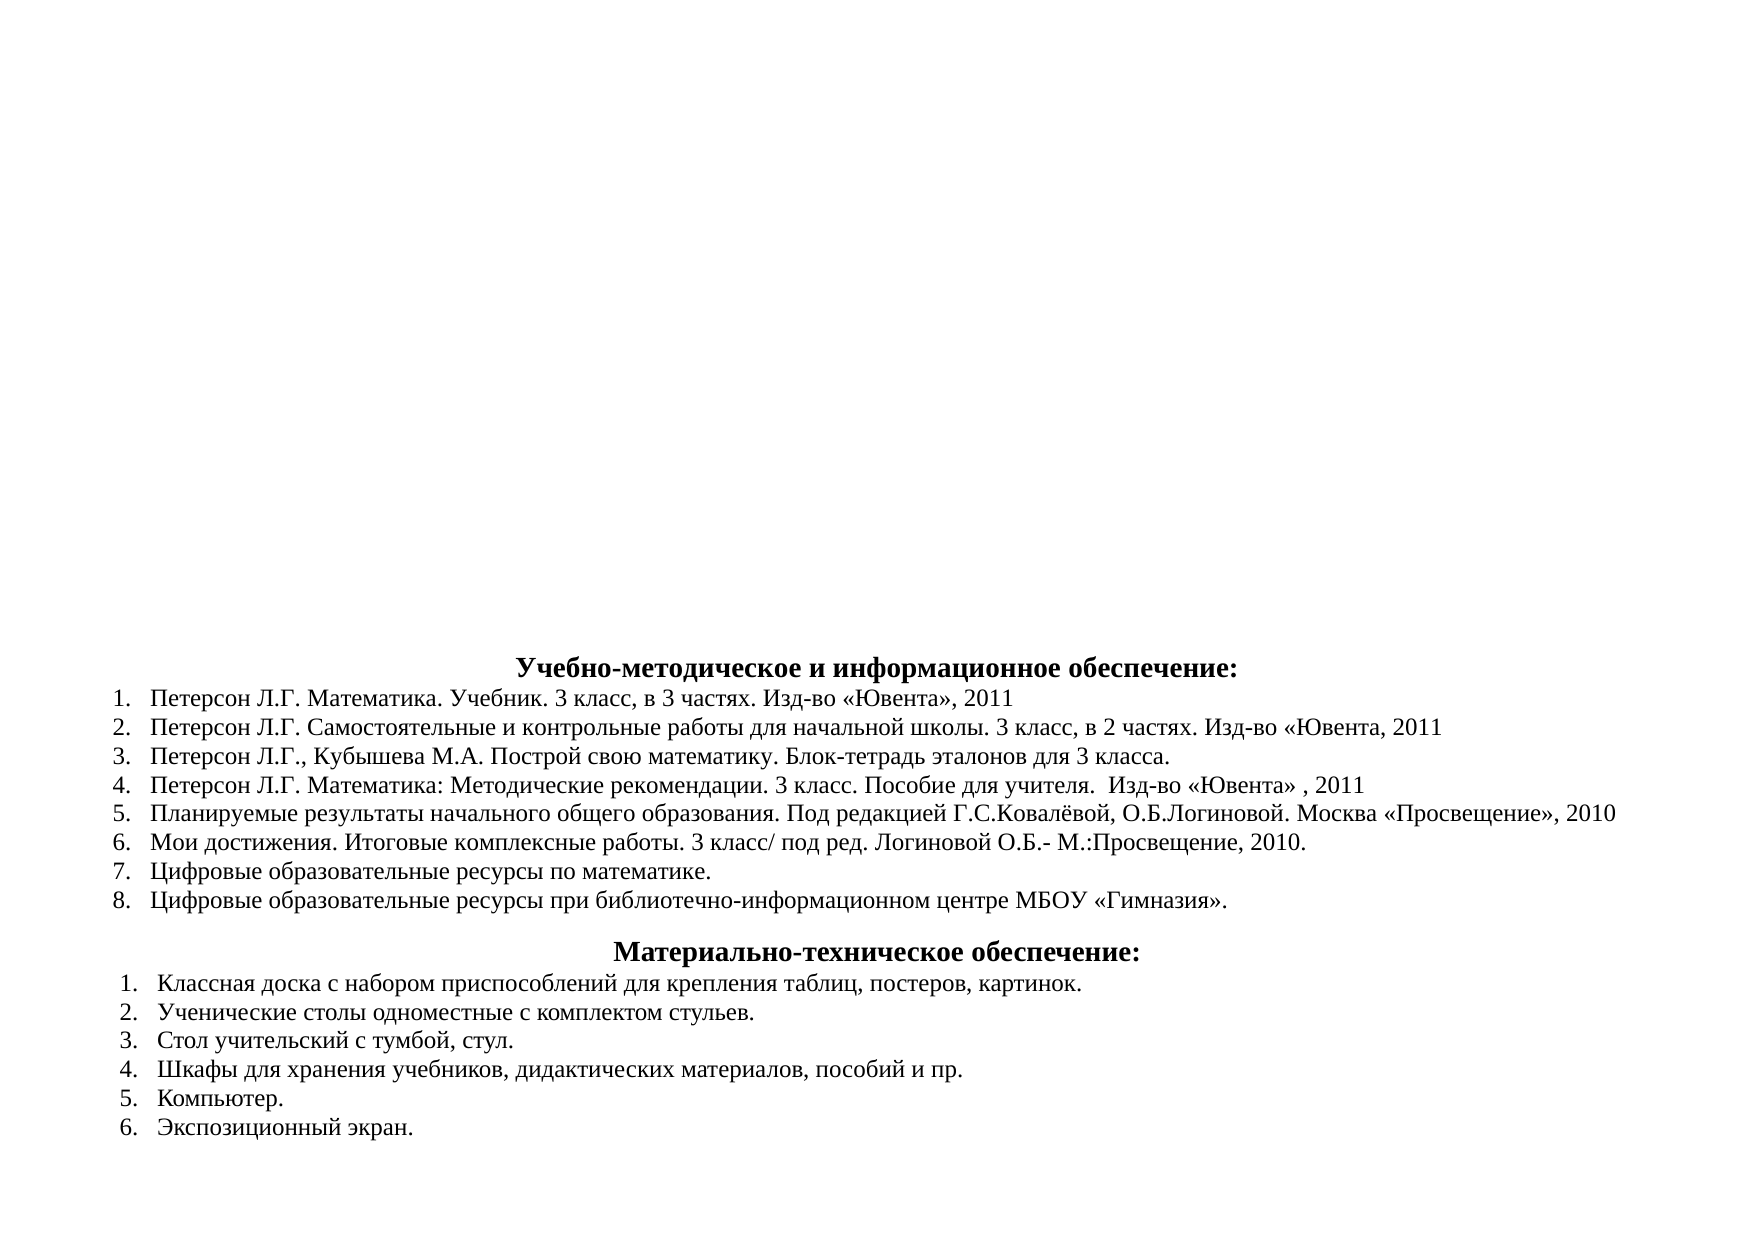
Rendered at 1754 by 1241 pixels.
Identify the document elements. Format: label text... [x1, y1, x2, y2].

list Петерсон Л.Г. Самостоятельные и контрольные работы для начальной школы. 3 класс, в 2 частях. Изд-во «Ювента, 2011 [112, 712, 1679, 741]
list Цифровые образовательные ресурсы при библиотечно-информационном центре МБОУ «Гимназия». [112, 885, 1679, 913]
list Компьютер. [119, 1083, 1679, 1112]
list Петерсон Л.Г. Математика: Методические рекомендации. 3 класс. Пособие для учителя. Изд-во «Ювента» , 2011 [112, 770, 1679, 798]
list Классная доска с набором приспособлений для крепления таблиц, постеров, картинок. [119, 968, 1679, 997]
list Мои достижения. Итоговые комплексные работы. 3 класс/ под ред. Логиновой О.Б.- М.:Просвещение, 2010. [112, 827, 1679, 856]
list Ученические столы одноместные с комплектом стульев. [119, 997, 1679, 1025]
text Учебно-методическое и информационное обеспечение: [75, 650, 1679, 683]
list Экспозиционный экран. [119, 1112, 1679, 1140]
list Петерсон Л.Г. Математика. Учебник. 3 класс, в 3 частях. Изд-во «Ювента», 2011 [112, 683, 1679, 712]
text Материально-техническое обеспечение: [75, 934, 1679, 968]
list Цифровые образовательные ресурсы по математике. [112, 856, 1679, 885]
list Шкафы для хранения учебников, дидактических материалов, пособий и пр. [119, 1054, 1679, 1083]
list Стол учительский с тумбой, стул. [119, 1025, 1679, 1054]
list Планируемые результаты начального общего образования. Под редакцией Г.С.Ковалёвой, О.Б.Логиновой. Москва «Просвещение», 2010 [112, 798, 1679, 827]
list Петерсон Л.Г., Кубышева М.А. Построй свою математику. Блок-тетрадь эталонов для 3 класса. [112, 741, 1679, 770]
